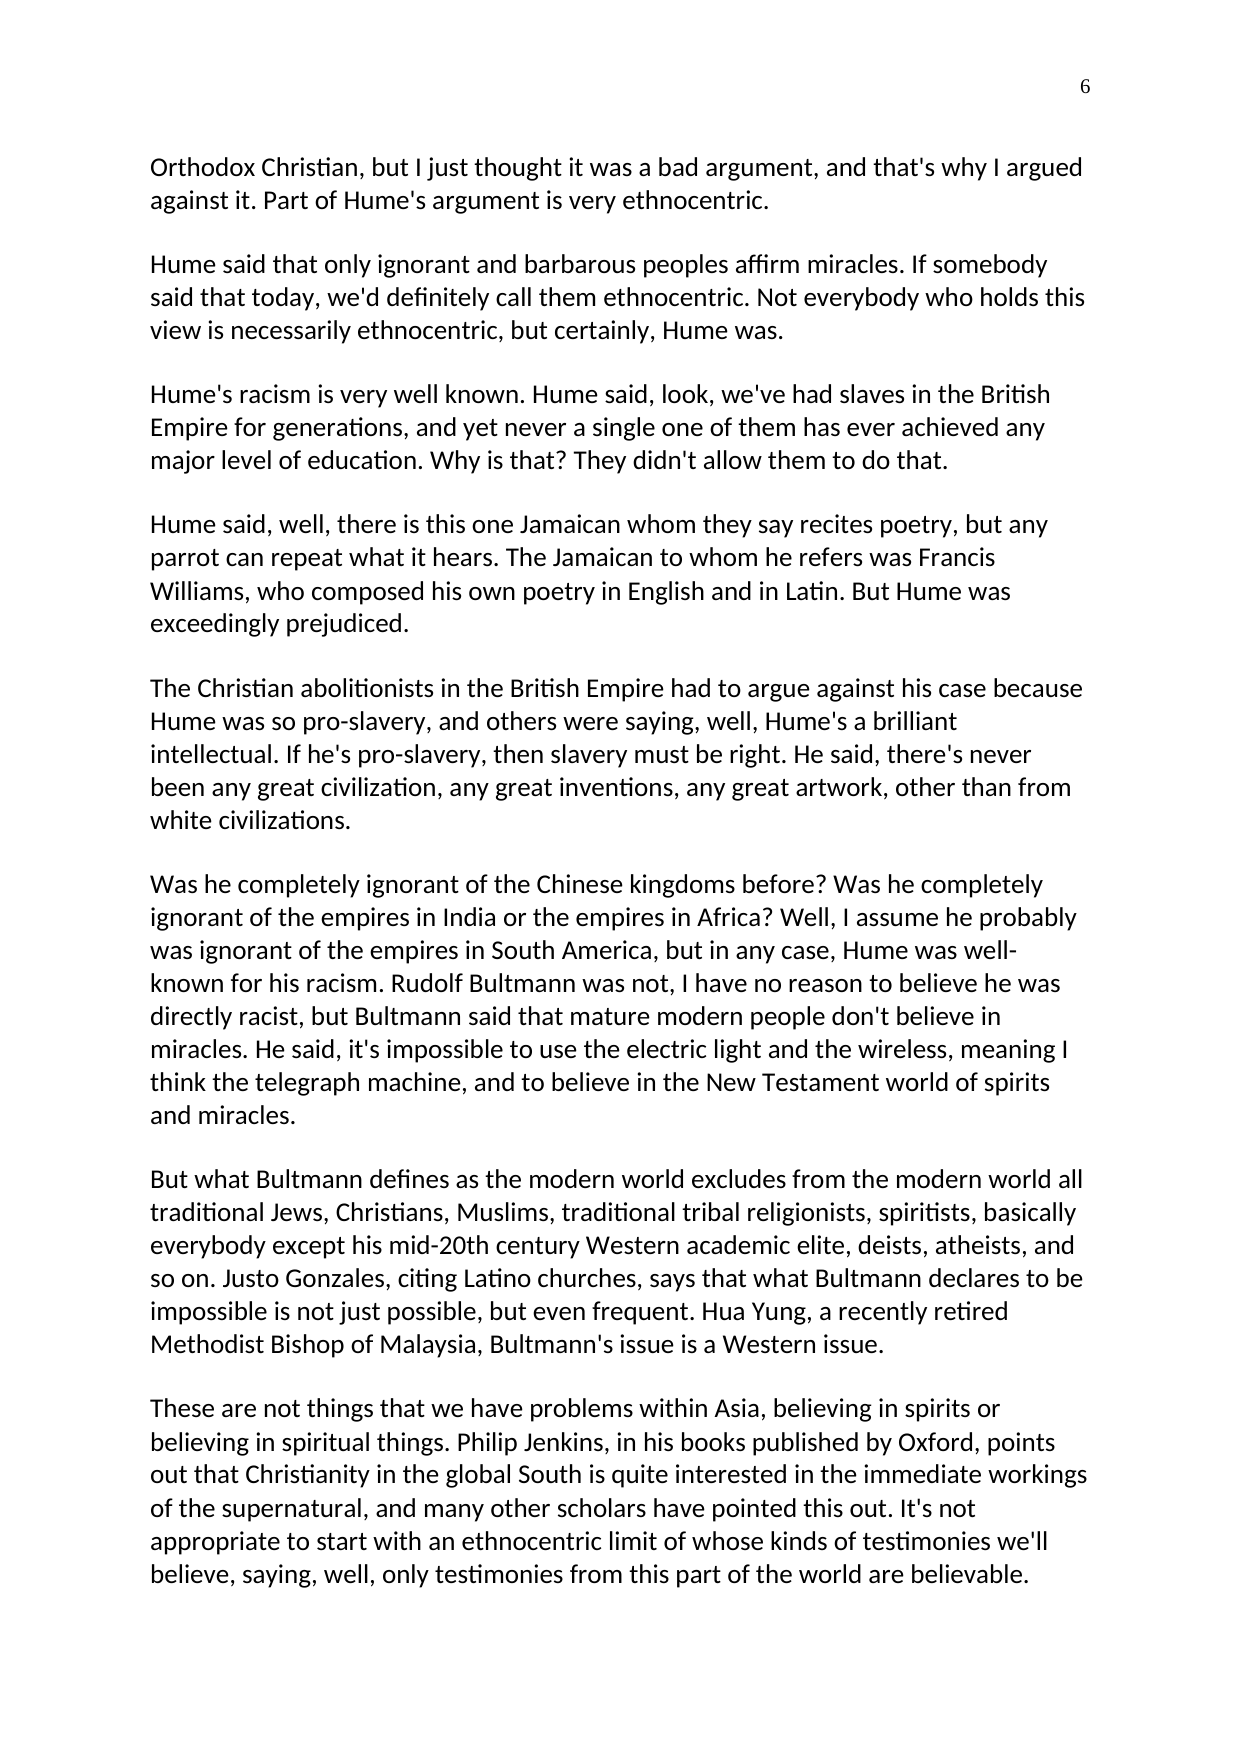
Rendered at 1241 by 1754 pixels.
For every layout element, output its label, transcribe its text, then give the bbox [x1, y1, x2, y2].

text The Christian abolitionists in the British Empire had to argue against his case because Hume was so pro-slavery, and others were saying, well, Hume's a brilliant intellectual. If he's pro-slavery, then slavery must be right. He said, there's never been any great civilization, any great inventions, any great artwork, other than from white civilizations. [150, 671, 1090, 836]
text Hume's racism is very well known. Hume said, look, we've had slaves in the British Empire for generations, and yet never a single one of them has ever achieved any major level of education. Why is that? They didn't allow them to do that. [150, 377, 1090, 476]
text Hume said, well, there is this one Jamaican whom they say recites poetry, but any parrot can repeat what it hears. The Jamaican to whom he refers was Francis Williams, who composed his own poetry in English and in Latin. But Hume was exceedingly prejudiced. [150, 508, 1090, 640]
text Hume said that only ignorant and barbarous peoples affirm miracles. If somebody said that today, we'd definitely call them ethnocentric. Not everybody who holds this view is necessarily ethnocentric, but certainly, Hume was. [150, 247, 1090, 346]
text But what Bultmann defines as the modern world excludes from the modern world all traditional Jews, Christians, Muslims, traditional tribal religionists, spiritists, basically everybody except his mid-20th century Western academic elite, deists, atheists, and so on. Justo Gonzales, citing Latino churches, says that what Bultmann declares to be impossible is not just possible, but even frequent. Hua Yung, a recently retired Methodist Bishop of Malaysia, Bultmann's issue is a Western issue. [150, 1162, 1090, 1361]
text These are not things that we have problems within Asia, believing in spirits or believing in spiritual things. Philip Jenkins, in his books published by Oxford, points out that Christianity in the global South is quite interested in the immediate workings of the supernatural, and many other scholars have pointed this out. It's not appropriate to start with an ethnocentric limit of whose kinds of testimonies we'll believe, saying, well, only testimonies from this part of the world are believable. [150, 1392, 1090, 1590]
text Was he completely ignorant of the Chinese kingdoms before? Was he completely ignorant of the empires in India or the empires in Africa? Well, I assume he probably was ignorant of the empires in South America, but in any case, Hume was well-known for his racism. Rudolf Bultmann was not, I have no reason to believe he was directly racist, but Bultmann said that mature modern people don't believe in miracles. He said, it's impossible to use the electric light and the wireless, meaning I think the telegraph machine, and to believe in the New Testament world of spirits and miracles. [150, 867, 1090, 1131]
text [150, 150, 1090, 216]
